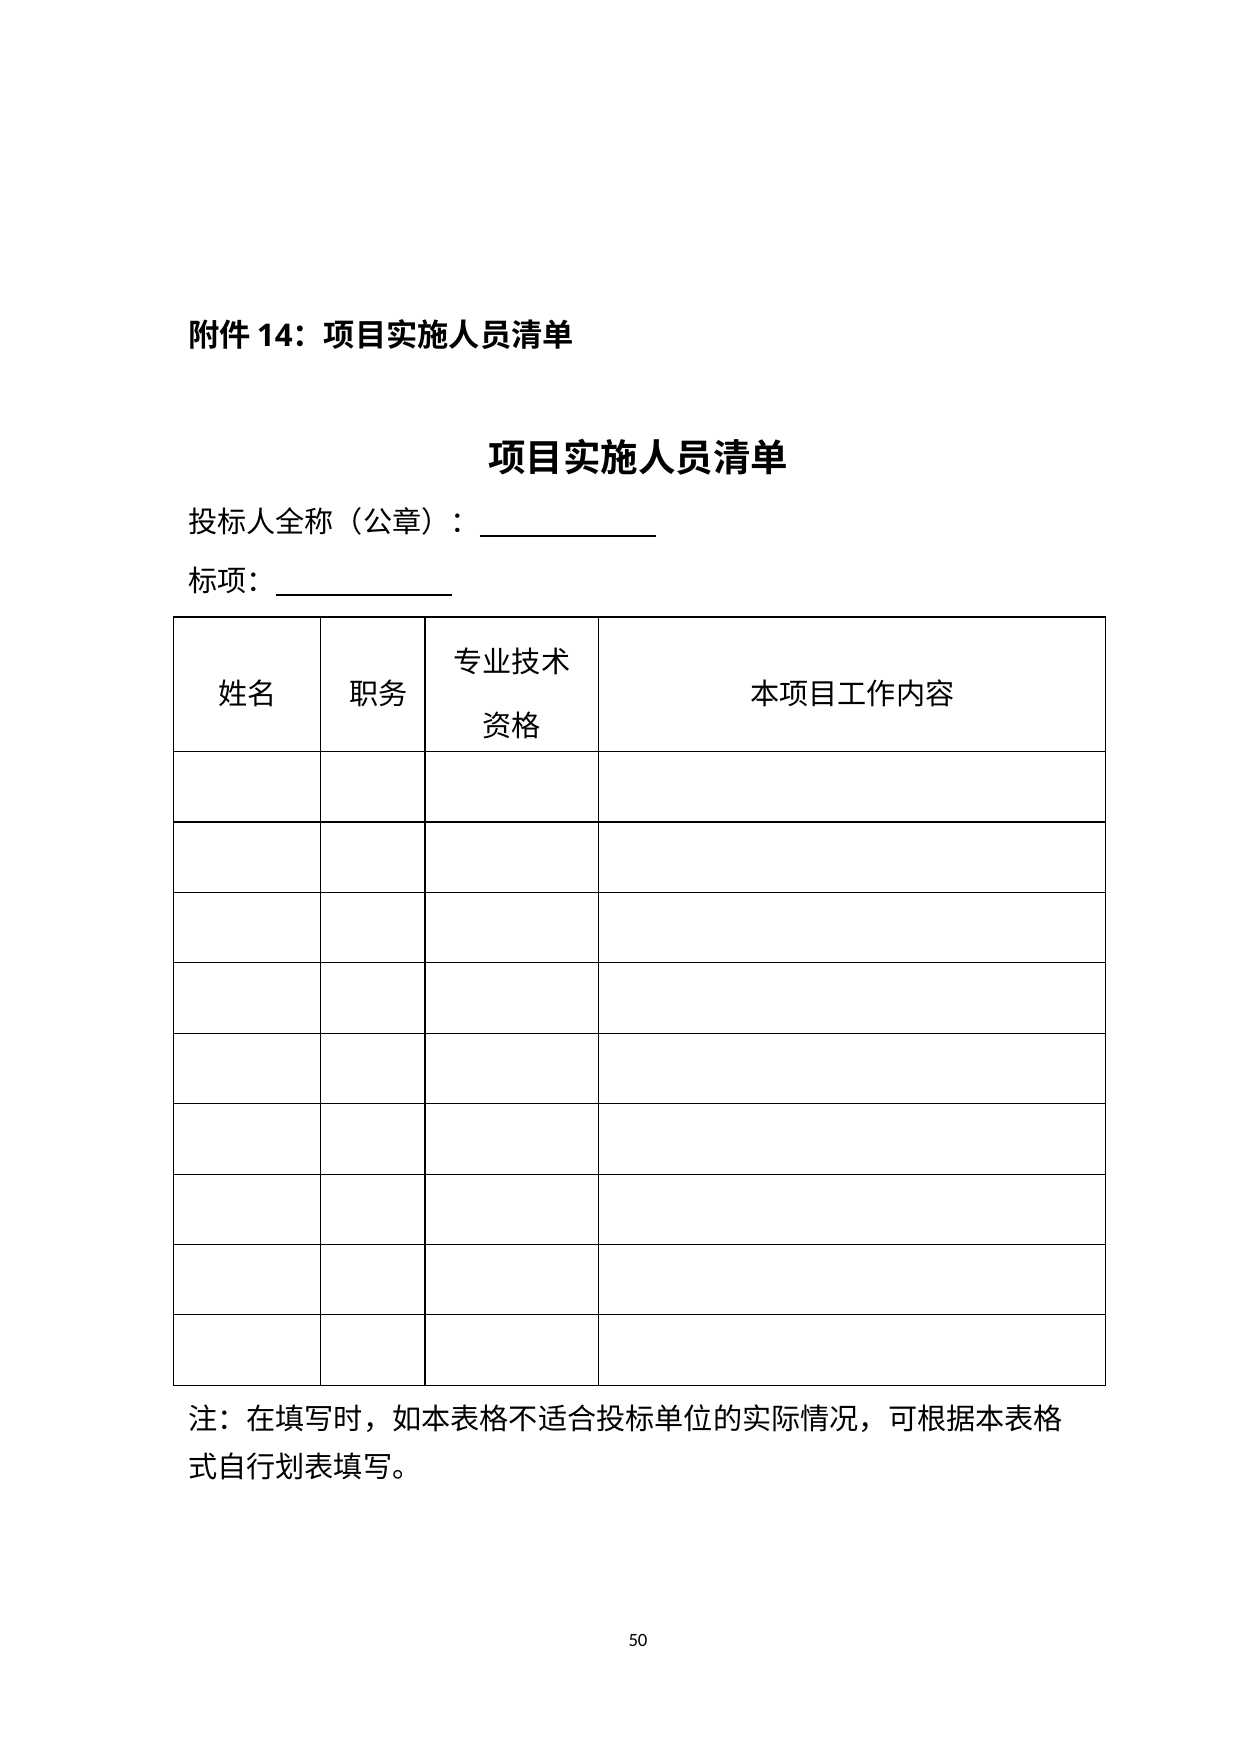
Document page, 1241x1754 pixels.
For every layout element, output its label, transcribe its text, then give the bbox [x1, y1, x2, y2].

table_cell [174, 1104, 320, 1173]
text 标项： [188, 557, 1088, 600]
table_cell [426, 1034, 598, 1103]
table_header 姓名 [174, 618, 320, 751]
table_cell [321, 963, 424, 1033]
table_cell [599, 1315, 1105, 1385]
table_header 职务 [321, 618, 424, 751]
text 附件14：项目实施人员清单 [188, 310, 1088, 356]
text 项目实施人员清单 [188, 428, 1088, 482]
table_cell [426, 963, 598, 1033]
table_cell [321, 1104, 424, 1173]
table_cell [599, 752, 1105, 821]
table_cell [426, 1315, 598, 1385]
table_cell [321, 1034, 424, 1103]
table_header 本项目工作内容 [599, 618, 1105, 751]
table_cell [426, 752, 598, 821]
table_cell [174, 752, 320, 821]
table_cell [321, 1245, 424, 1314]
table_cell [426, 1245, 598, 1314]
text 注：在填写时，如本表格不适合投标单位的实际情况，可根据本表格式自行划表填写。 [188, 1391, 1088, 1487]
table_cell [426, 823, 598, 892]
table_cell [321, 752, 424, 821]
table_cell [174, 1175, 320, 1244]
text 投标人全称（公章）： [188, 498, 1088, 541]
table_cell [599, 1175, 1105, 1244]
table_cell [426, 893, 598, 962]
table_cell [174, 823, 320, 892]
table_cell [599, 893, 1105, 962]
table_header 专业技术 资格 [426, 618, 598, 751]
table_cell [599, 1104, 1105, 1173]
table_cell [174, 893, 320, 962]
table_cell [174, 963, 320, 1033]
table_cell [599, 963, 1105, 1033]
table_cell [321, 823, 424, 892]
table_cell [599, 823, 1105, 892]
table_cell [174, 1315, 320, 1385]
table_cell [599, 1245, 1105, 1314]
table_cell [321, 1315, 424, 1385]
table_cell [599, 1034, 1105, 1103]
table_cell [426, 1104, 598, 1173]
table_cell [426, 1175, 598, 1244]
table_cell [174, 1034, 320, 1103]
table_cell [174, 1245, 320, 1314]
table_cell [321, 1175, 424, 1244]
table_cell [321, 893, 424, 962]
